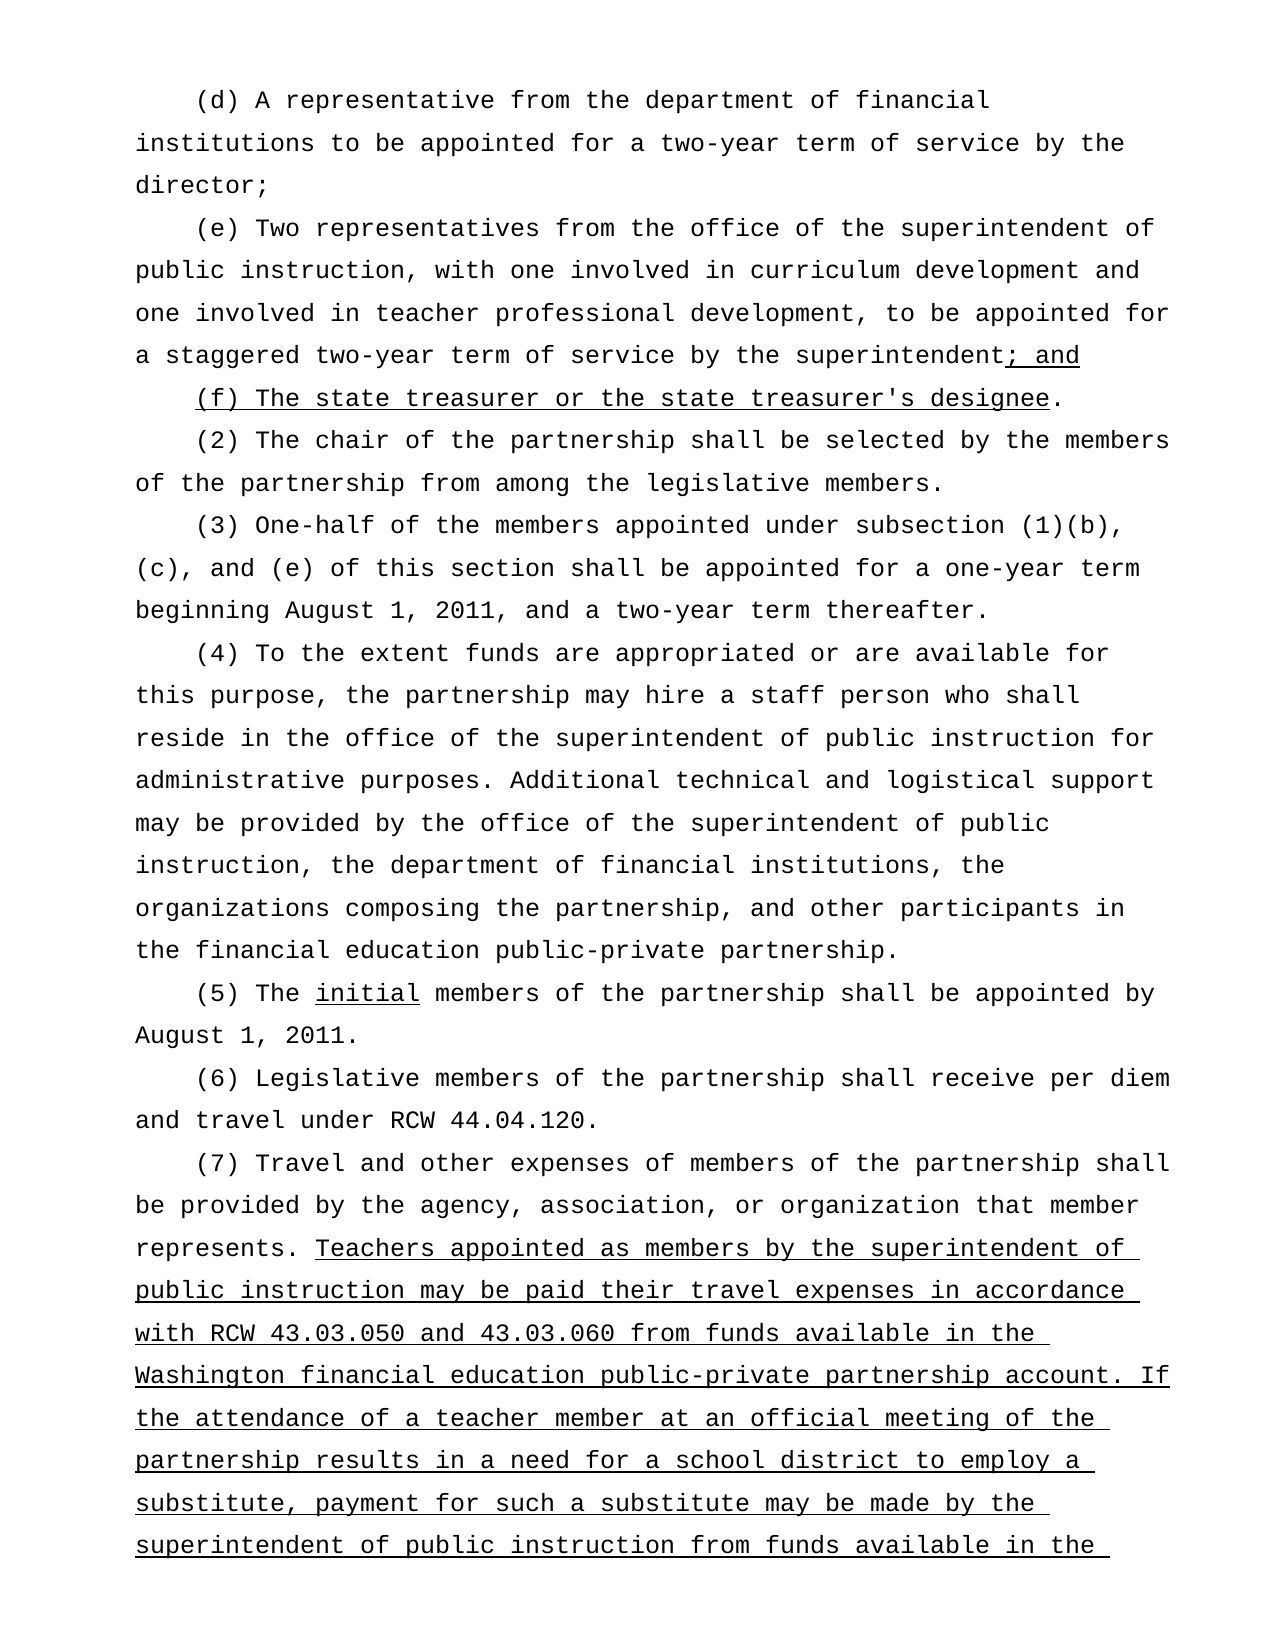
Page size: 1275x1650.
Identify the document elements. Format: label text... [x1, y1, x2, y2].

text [135, 1388, 1170, 1562]
text (4) To the extent funds are appropriated or are available for this purpose, the partnership may hire a staff person who shall reside in the office of the superintendent of public instruction for administrative purposes. Additional technical and logistical support may be provided by the office of the superintendent of public instruction, the department of financial institutions, the organizations composing the partnership, and other participants in the financial education public-private partnership. [135, 627, 1170, 967]
text (6) Legislative members of the partnership shall receive per diem and travel under RCW 44.04.120. [135, 1052, 1170, 1137]
text (5) The initial members of the partnership shall be appointed by August 1, 2011. [135, 967, 1170, 1052]
text (d) A representative from the department of financial institutions to be appointed for a two-year term of service by the director; [135, 75, 1170, 202]
text (2) The chair of the partnership shall be selected by the members of the partnership from among the legislative members. [135, 415, 1170, 500]
text (f) The state treasurer or the state treasurer's designee. [135, 372, 1170, 415]
text (3) One-half of the members appointed under subsection (1)(b), (c), and (e) of this section shall be appointed for a one-year term beginning August 1, 2011, and a two-year term thereafter. [135, 500, 1170, 627]
text (e) Two representatives from the office of the superintendent of public instruction, with one involved in curriculum development and one involved in teacher professional development, to be appointed for a staggered two-year term of service by the superintendent; and [135, 202, 1170, 372]
